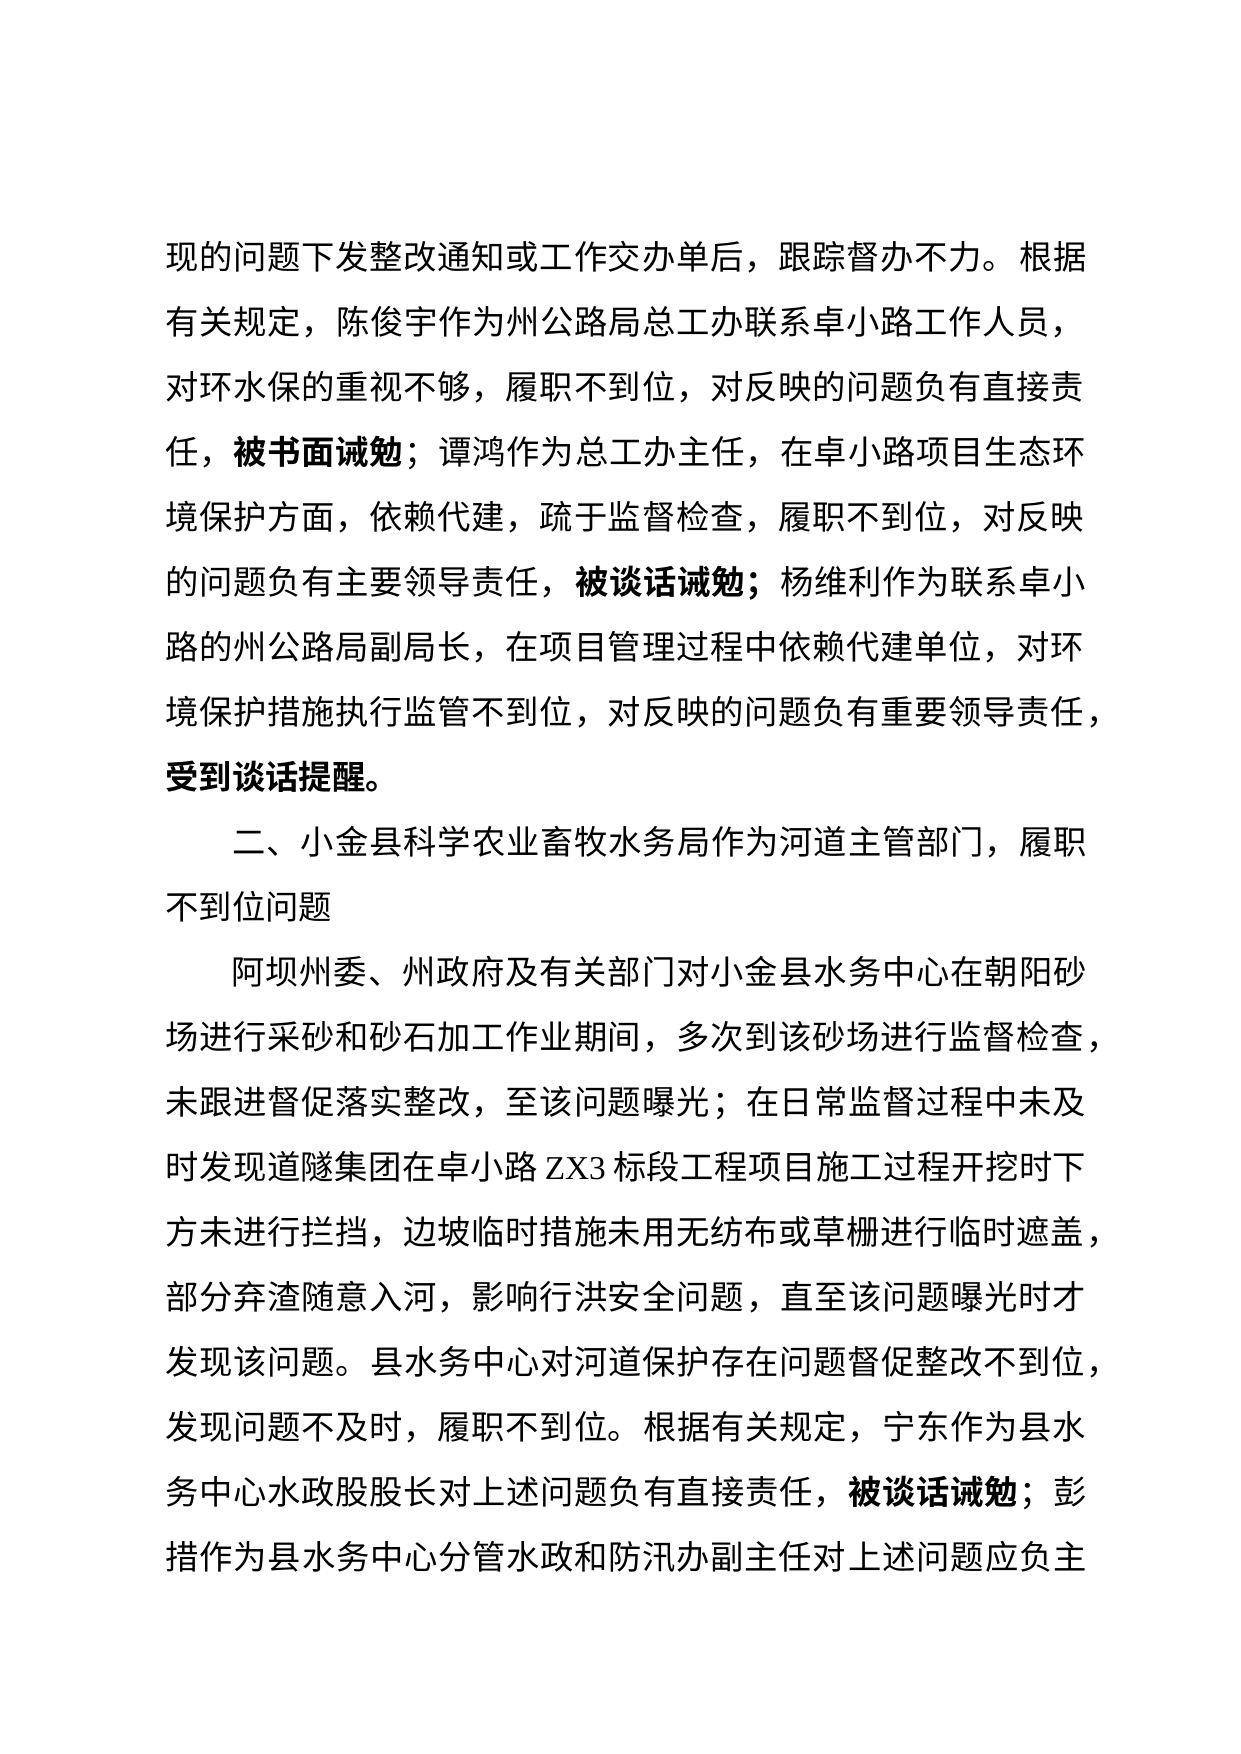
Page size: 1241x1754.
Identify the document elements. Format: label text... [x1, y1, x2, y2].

text 二、小金县科学农业畜牧水务局作为河道主管部门，履职不到位问题 [165, 807, 1087, 937]
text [165, 222, 1087, 807]
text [165, 937, 1087, 1587]
